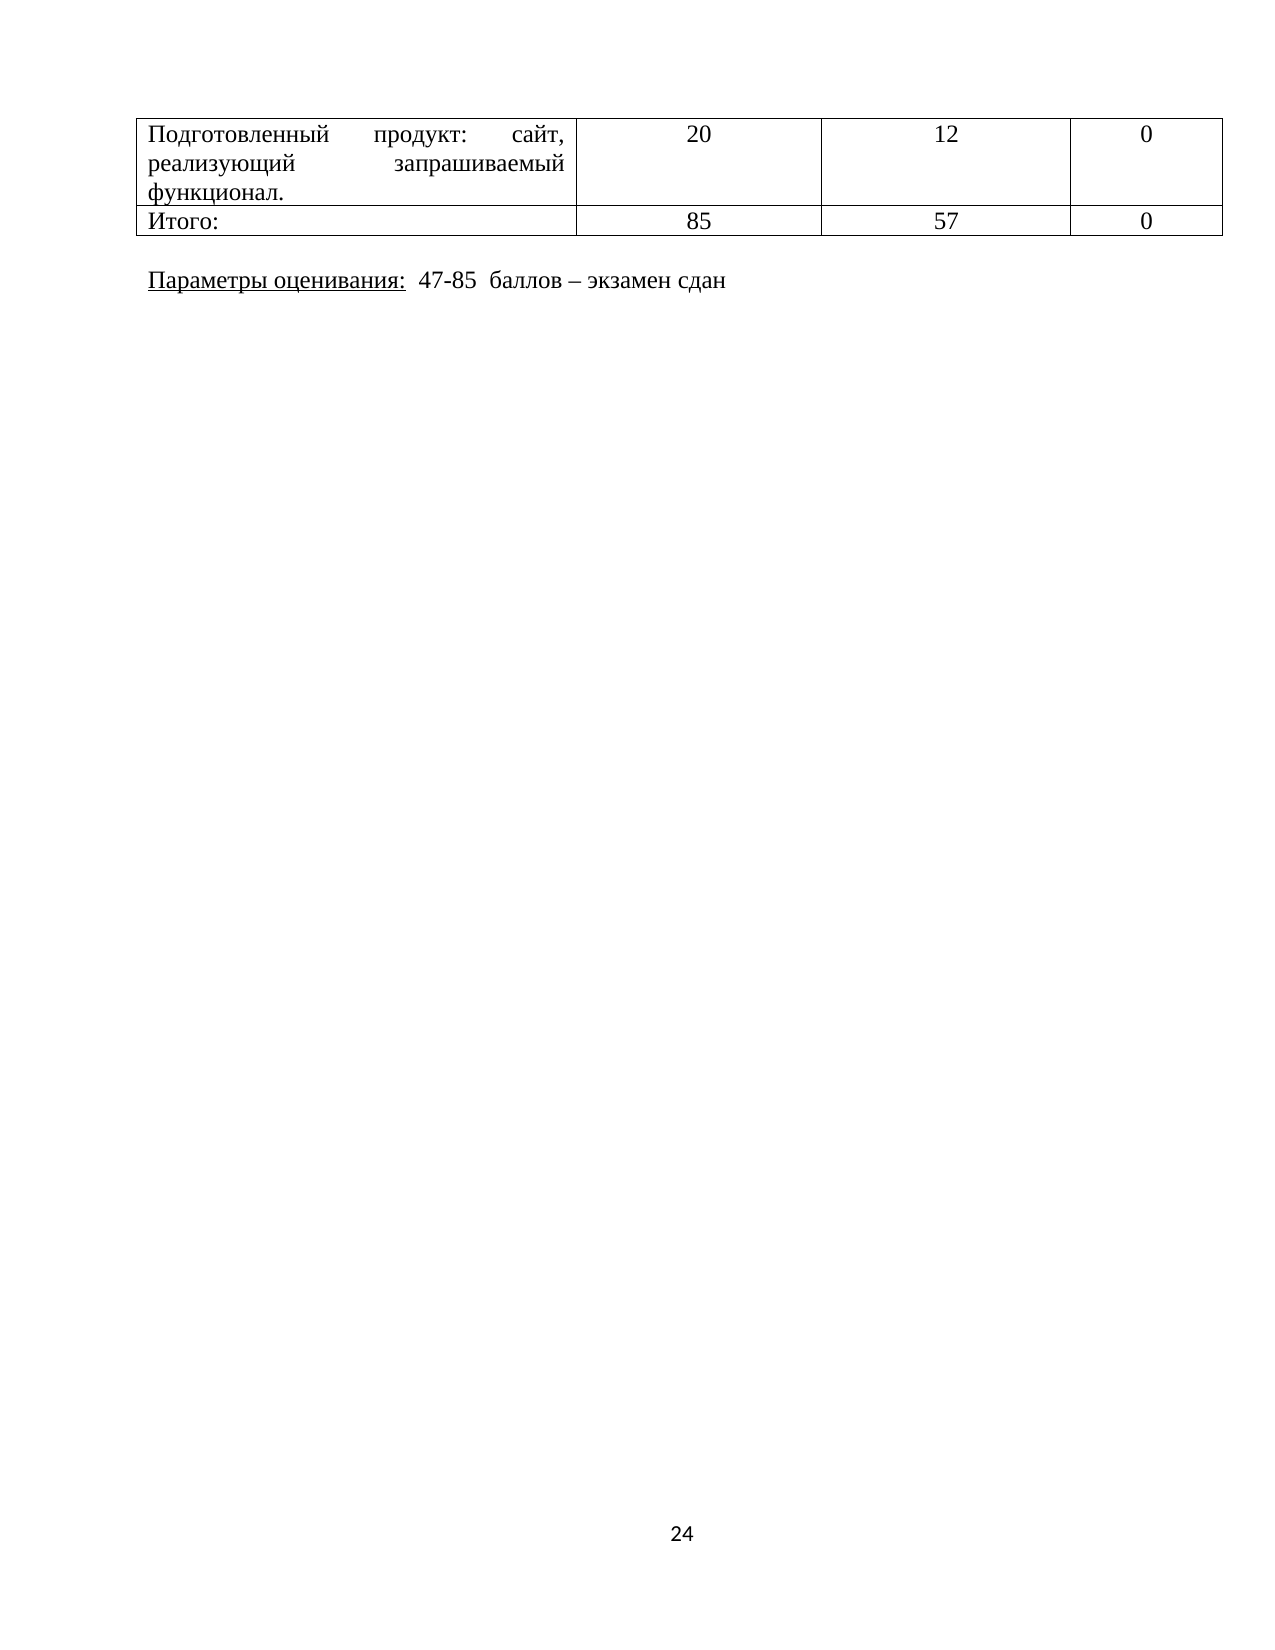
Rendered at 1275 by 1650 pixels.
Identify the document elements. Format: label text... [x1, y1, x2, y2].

table_cell 20 [577, 119, 821, 205]
table_cell 12 [822, 119, 1070, 205]
text Параметры оценивания: 47-85 баллов – экзамен сдан [148, 265, 1216, 294]
table_cell 85 [577, 206, 821, 235]
table_cell 57 [822, 206, 1070, 235]
table_cell Подготовленный продукт: сайт, реализующий запрашиваемый функционал. [137, 119, 576, 205]
table_cell 0 [1071, 119, 1222, 205]
table_cell 0 [1071, 206, 1222, 235]
table_cell Итого: [137, 206, 576, 235]
